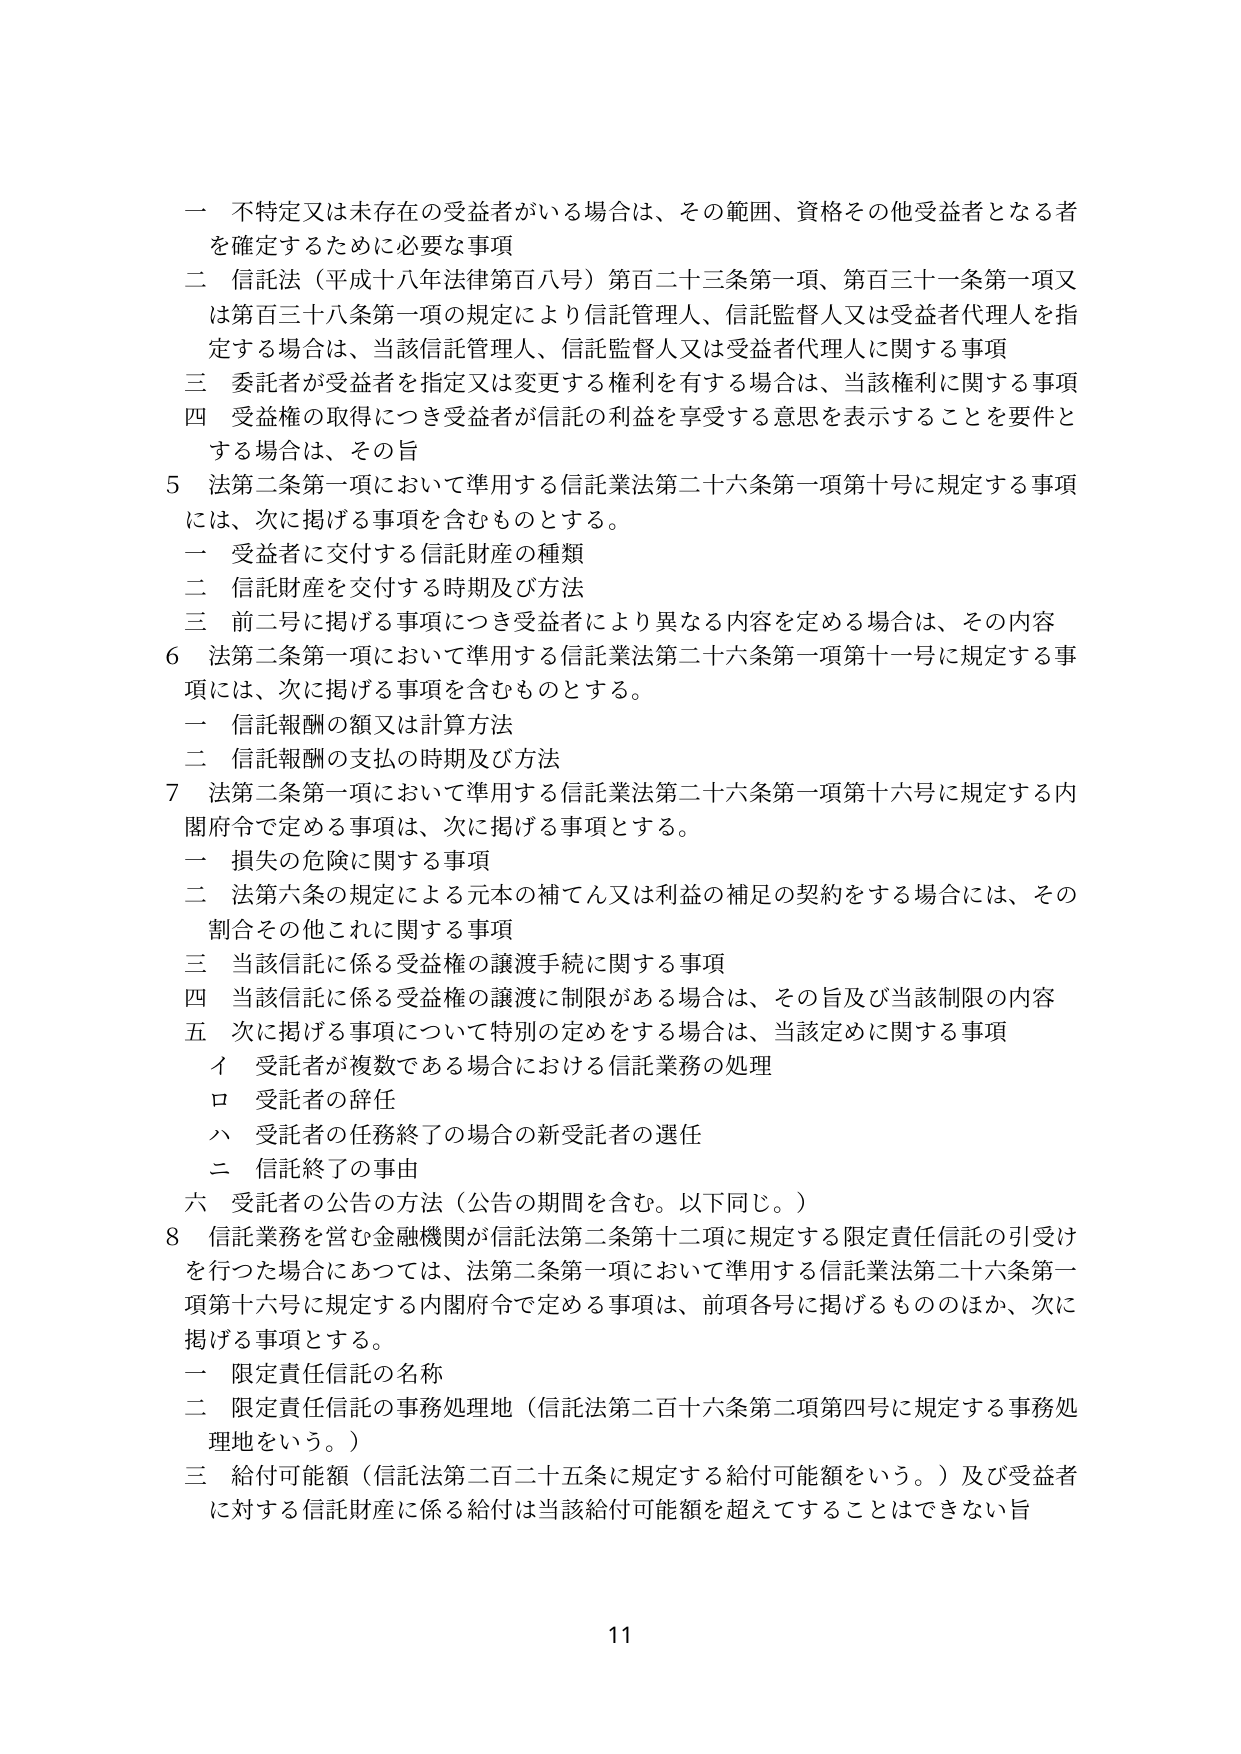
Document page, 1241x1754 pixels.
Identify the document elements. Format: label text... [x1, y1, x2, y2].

text 二 限定責任信託の事務処理地（信託法第二百十六条第二項第四号に規定する事務処理地をいう。） [184, 1389, 1079, 1458]
text 一 信託報酬の額又は計算方法 [184, 706, 1079, 740]
text 三 給付可能額（信託法第二百二十五条に規定する給付可能額をいう。）及び受益者に対する信託財産に係る給付は当該給付可能額を超えてすることはできない旨 [184, 1458, 1079, 1526]
text ７ 法第二条第一項において準用する信託業法第二十六条第一項第十六号に規定する内閣府令で定める事項は、次に掲げる事項とする。 [161, 774, 1079, 843]
text 三 委託者が受益者を指定又は変更する権利を有する場合は、当該権利に関する事項 [184, 364, 1079, 399]
text ６ 法第二条第一項において準用する信託業法第二十六条第一項第十一号に規定する事項には、次に掲げる事項を含むものとする。 [161, 638, 1079, 706]
text 三 当該信託に係る受益権の譲渡手続に関する事項 [184, 945, 1079, 979]
text ハ 受託者の任務終了の場合の新受託者の選任 [207, 1116, 1079, 1150]
text 一 限定責任信託の名称 [184, 1355, 1079, 1389]
text イ 受託者が複数である場合における信託業務の処理 [207, 1048, 1079, 1082]
text 二 法第六条の規定による元本の補てん又は利益の補足の契約をする場合には、その割合その他これに関する事項 [184, 877, 1079, 945]
text ８ 信託業務を営む金融機関が信託法第二条第十二項に規定する限定責任信託の引受けを行つた場合にあつては、法第二条第一項において準用する信託業法第二十六条第一項第十六号に規定する内閣府令で定める事項は、前項各号に掲げるもののほか、次に掲げる事項とする。 [161, 1219, 1079, 1355]
text 一 受益者に交付する信託財産の種類 [184, 535, 1079, 569]
text ５ 法第二条第一項において準用する信託業法第二十六条第一項第十号に規定する事項には、次に掲げる事項を含むものとする。 [161, 467, 1079, 535]
text ニ 信託終了の事由 [207, 1150, 1079, 1184]
text 一 損失の危険に関する事項 [184, 843, 1079, 877]
text 五 次に掲げる事項について特別の定めをする場合は、当該定めに関する事項 [184, 1014, 1079, 1048]
text 一 不特定又は未存在の受益者がいる場合は、その範囲、資格その他受益者となる者を確定するために必要な事項 [184, 194, 1079, 262]
text 二 信託法（平成十八年法律第百八号）第百二十三条第一項、第百三十一条第一項又は第百三十八条第一項の規定により信託管理人、信託監督人又は受益者代理人を指定する場合は、当該信託管理人、信託監督人又は受益者代理人に関する事項 [184, 262, 1079, 364]
text 二 信託財産を交付する時期及び方法 [184, 569, 1079, 604]
text 二 信託報酬の支払の時期及び方法 [184, 740, 1079, 774]
text 三 前二号に掲げる事項につき受益者により異なる内容を定める場合は、その内容 [184, 604, 1079, 638]
text 六 受託者の公告の方法（公告の期間を含む。以下同じ。） [184, 1184, 1079, 1219]
text 四 受益権の取得につき受益者が信託の利益を享受する意思を表示することを要件とする場合は、その旨 [184, 399, 1079, 467]
text ロ 受託者の辞任 [207, 1082, 1079, 1116]
text 四 当該信託に係る受益権の譲渡に制限がある場合は、その旨及び当該制限の内容 [184, 979, 1079, 1014]
